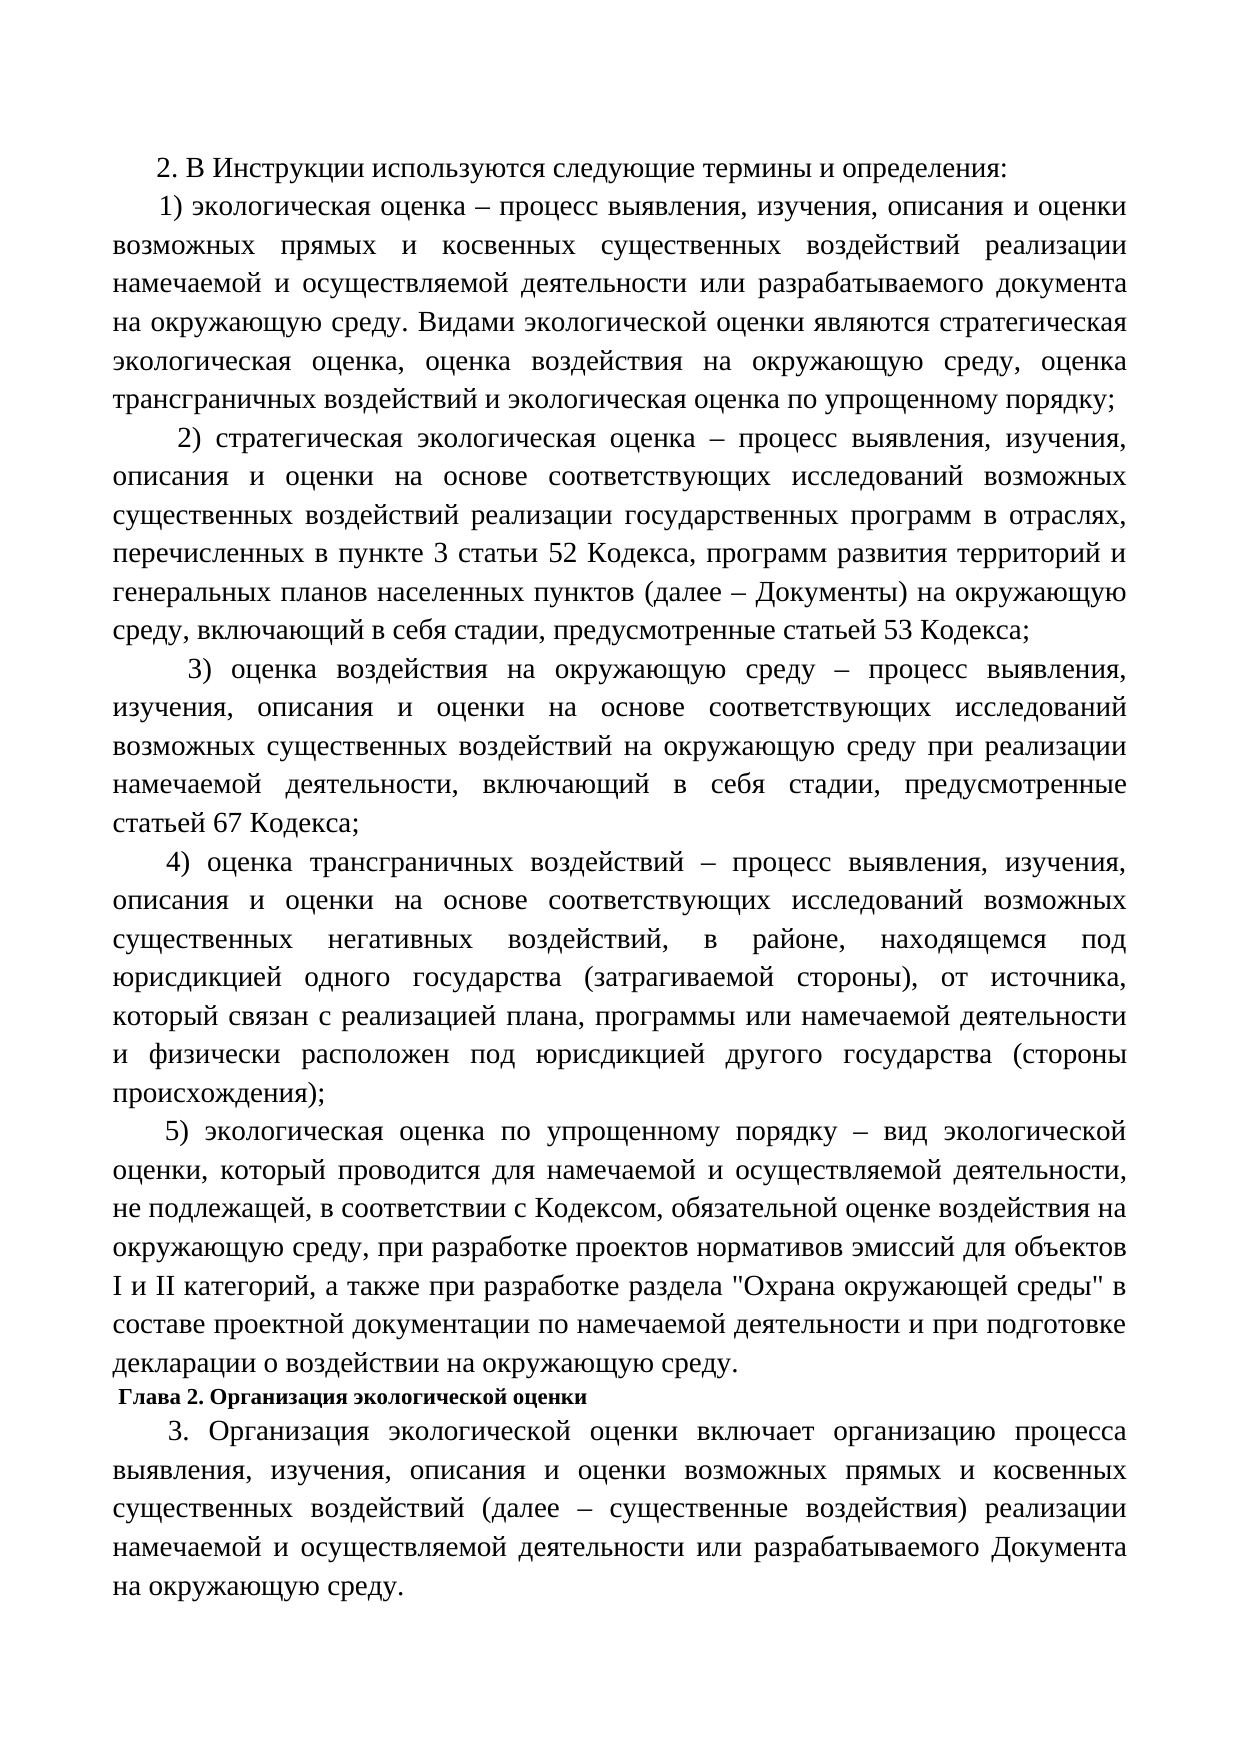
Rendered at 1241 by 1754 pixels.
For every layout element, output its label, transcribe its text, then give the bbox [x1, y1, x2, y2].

text 3. Организация экологической оценки включает организацию процесса выявления, изучения, описания и оценки возможных прямых и косвенных существенных воздействий (далее – существенные воздействия) реализации намечаемой и осуществляемой деятельности или разрабатываемого Документа на окружающую среду. [112, 1413, 1128, 1601]
text 2. В Инструкции используются следующие термины и определения: [112, 150, 1128, 183]
text Глава 2. Организация экологической оценки [112, 1383, 1128, 1410]
text 2) стратегическая экологическая оценка – процесс выявления, изучения, описания и оценки на основе соответствующих исследований возможных существенных воздействий реализации государственных программ в отраслях, перечисленных в пункте 3 статьи 52 Кодекса, программ развития территорий и генеральных планов населенных пунктов (далее – Документы) на окружающую среду, включающий в себя стадии, предусмотренные статьей 53 Кодекса; [112, 420, 1128, 646]
text 5) экологическая оценка по упрощенному порядку – вид экологической оценки, который проводится для намечаемой и осуществляемой деятельности, не подлежащей, в соответствии с Кодексом, обязательной оценке воздействия на окружающую среду, при разработке проектов нормативов эмиссий для объектов I и II категорий, а также при разработке раздела "Охрана окружающей среды" в составе проектной документации по намечаемой деятельности и при подготовке декларации о воздействии на окружающую среду. [112, 1113, 1128, 1378]
text 3) оценка воздействия на окружающую среду – процесс выявления, изучения, описания и оценки на основе соответствующих исследований возможных существенных воздействий на окружающую среду при реализации намечаемой деятельности, включающий в себя стадии, предусмотренные статьей 67 Кодекса; [112, 651, 1128, 839]
text 1) экологическая оценка – процесс выявления, изучения, описания и оценки возможных прямых и косвенных существенных воздействий реализации намечаемой и осуществляемой деятельности или разрабатываемого документа на окружающую среду. Видами экологической оценки являются стратегическая экологическая оценка, оценка воздействия на окружающую среду, оценка трансграничных воздействий и экологическая оценка по упрощенному порядку; [112, 188, 1128, 415]
text 4) оценка трансграничных воздействий – процесс выявления, изучения, описания и оценки на основе соответствующих исследований возможных существенных негативных воздействий, в районе, находящемся под юрисдикцией одного государства (затрагиваемой стороны), от источника, который связан с реализацией плана, программы или намечаемой деятельности и физически расположен под юрисдикцией другого государства (стороны происхождения); [112, 844, 1128, 1108]
